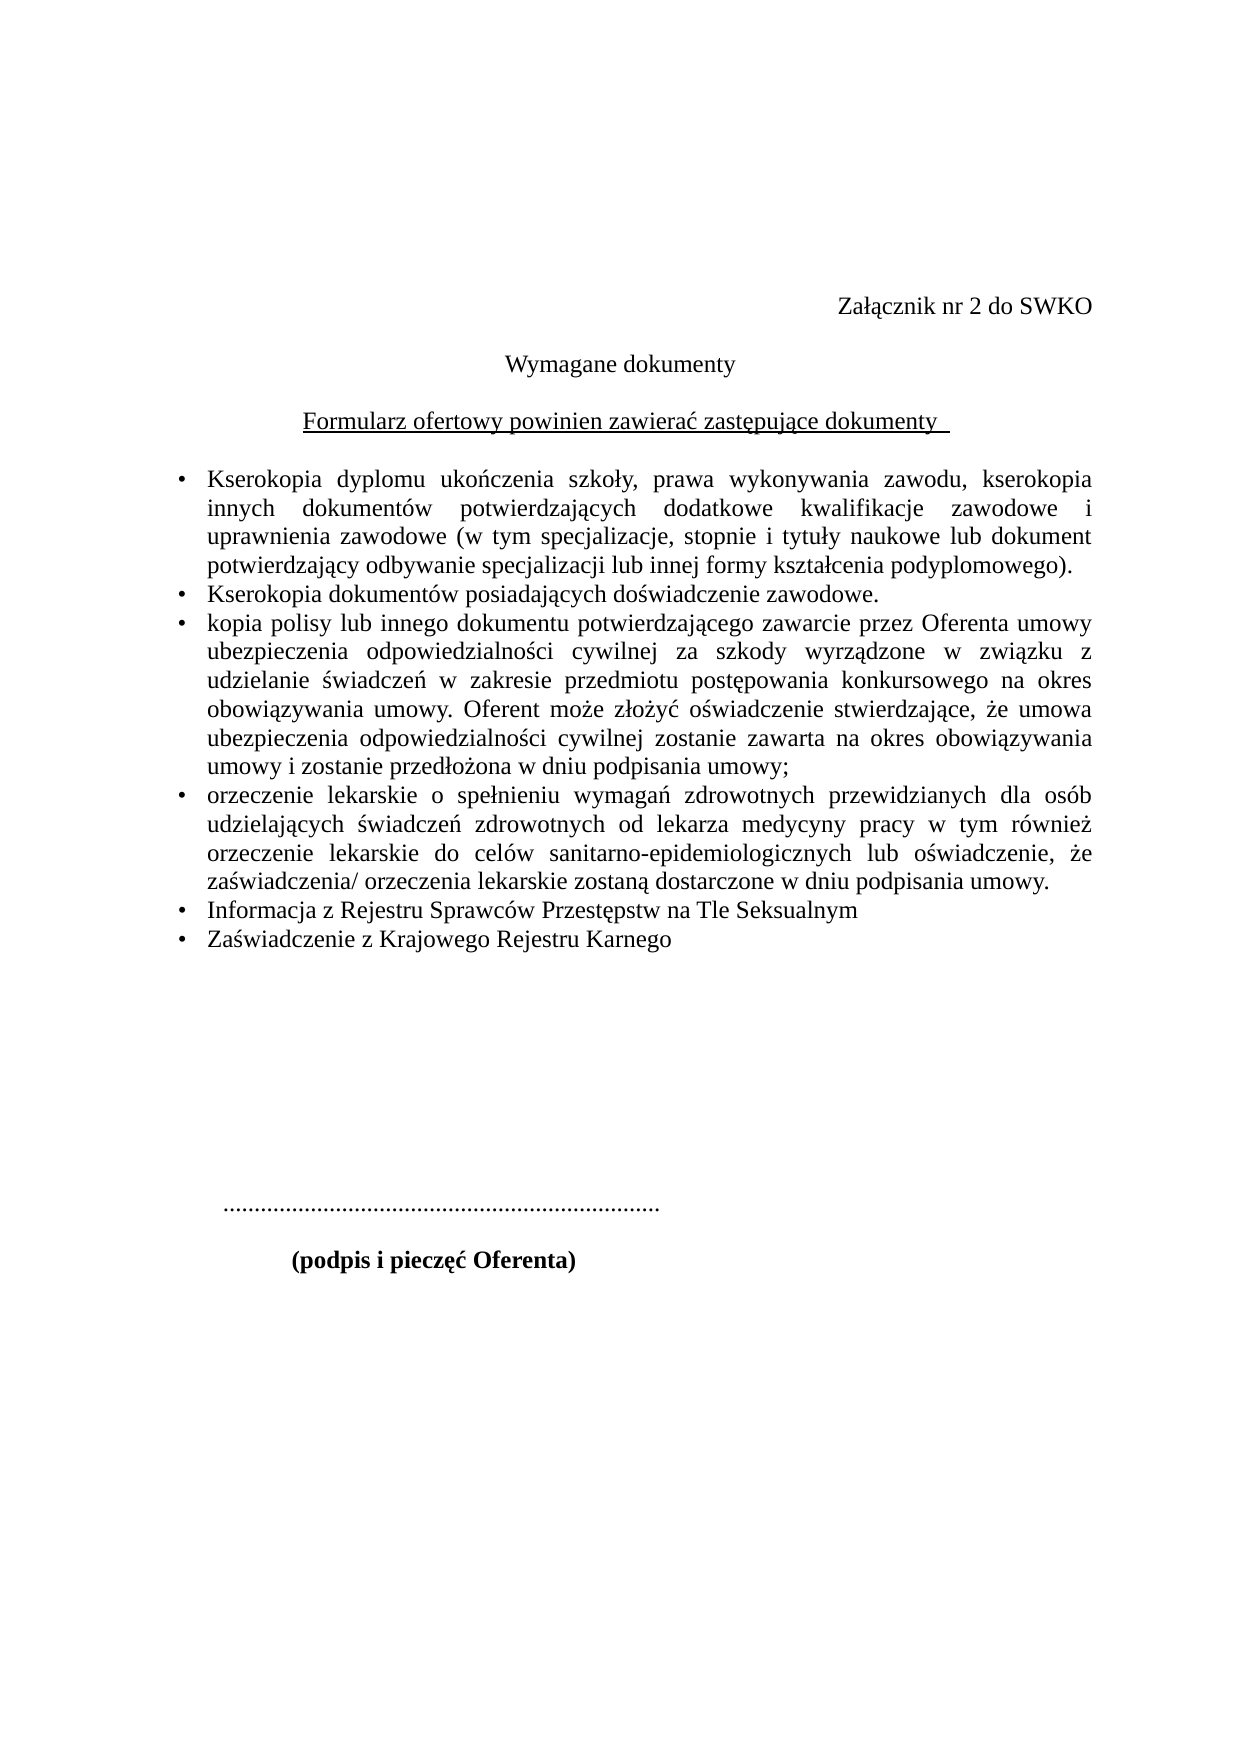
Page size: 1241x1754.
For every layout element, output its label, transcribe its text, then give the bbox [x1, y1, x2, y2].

list Informacja z Rejestru Sprawców Przestępstw na Tle Seksualnym [177, 895, 1093, 924]
text Wymagane dokumenty [148, 349, 1093, 378]
text Formularz ofertowy powinien zawierać zastępujące dokumenty [148, 406, 1093, 435]
list kopia polisy lub innego dokumentu potwierdzającego zawarcie przez Oferenta umowy ubezpieczenia odpowiedzialności cywilnej za szkody wyrządzone w związku z udzielanie świadczeń w zakresie przedmiotu postępowania konkursowego na okres obowiązywania umowy. Oferent może złożyć oświadczenie stwierdzające, że umowa ubezpieczenia odpowiedzialności cywilnej zostanie zawarta na okres obowiązywania umowy i zostanie przedłożona w dniu podpisania umowy; [177, 608, 1093, 780]
list Zaświadczenie z Krajowego Rejestru Karnego [177, 924, 1093, 953]
text ...................................................................... [223, 1154, 1093, 1217]
text (podpis i pieczęć Oferenta) [223, 1245, 1093, 1274]
list Kserokopia dyplomu ukończenia szkoły, prawa wykonywania zawodu, kserokopia innych dokumentów potwierdzających dodatkowe kwalifikacje zawodowe i uprawnienia zawodowe (w tym specjalizacje, stopnie i tytuły naukowe lub dokument potwierdzający odbywanie specjalizacji lub innej formy kształcenia podyplomowego). [177, 464, 1093, 579]
list orzeczenie lekarskie o spełnieniu wymagań zdrowotnych przewidzianych dla osób udzielających świadczeń zdrowotnych od lekarza medycyny pracy w tym również orzeczenie lekarskie do celów sanitarno-epidemiologicznych lub oświadczenie, że zaświadczenia/ orzeczenia lekarskie zostaną dostarczone w dniu podpisania umowy. [177, 780, 1093, 895]
list Kserokopia dokumentów posiadających doświadczenie zawodowe. [177, 579, 1093, 608]
text Załącznik nr 2 do SWKO [148, 291, 1093, 320]
